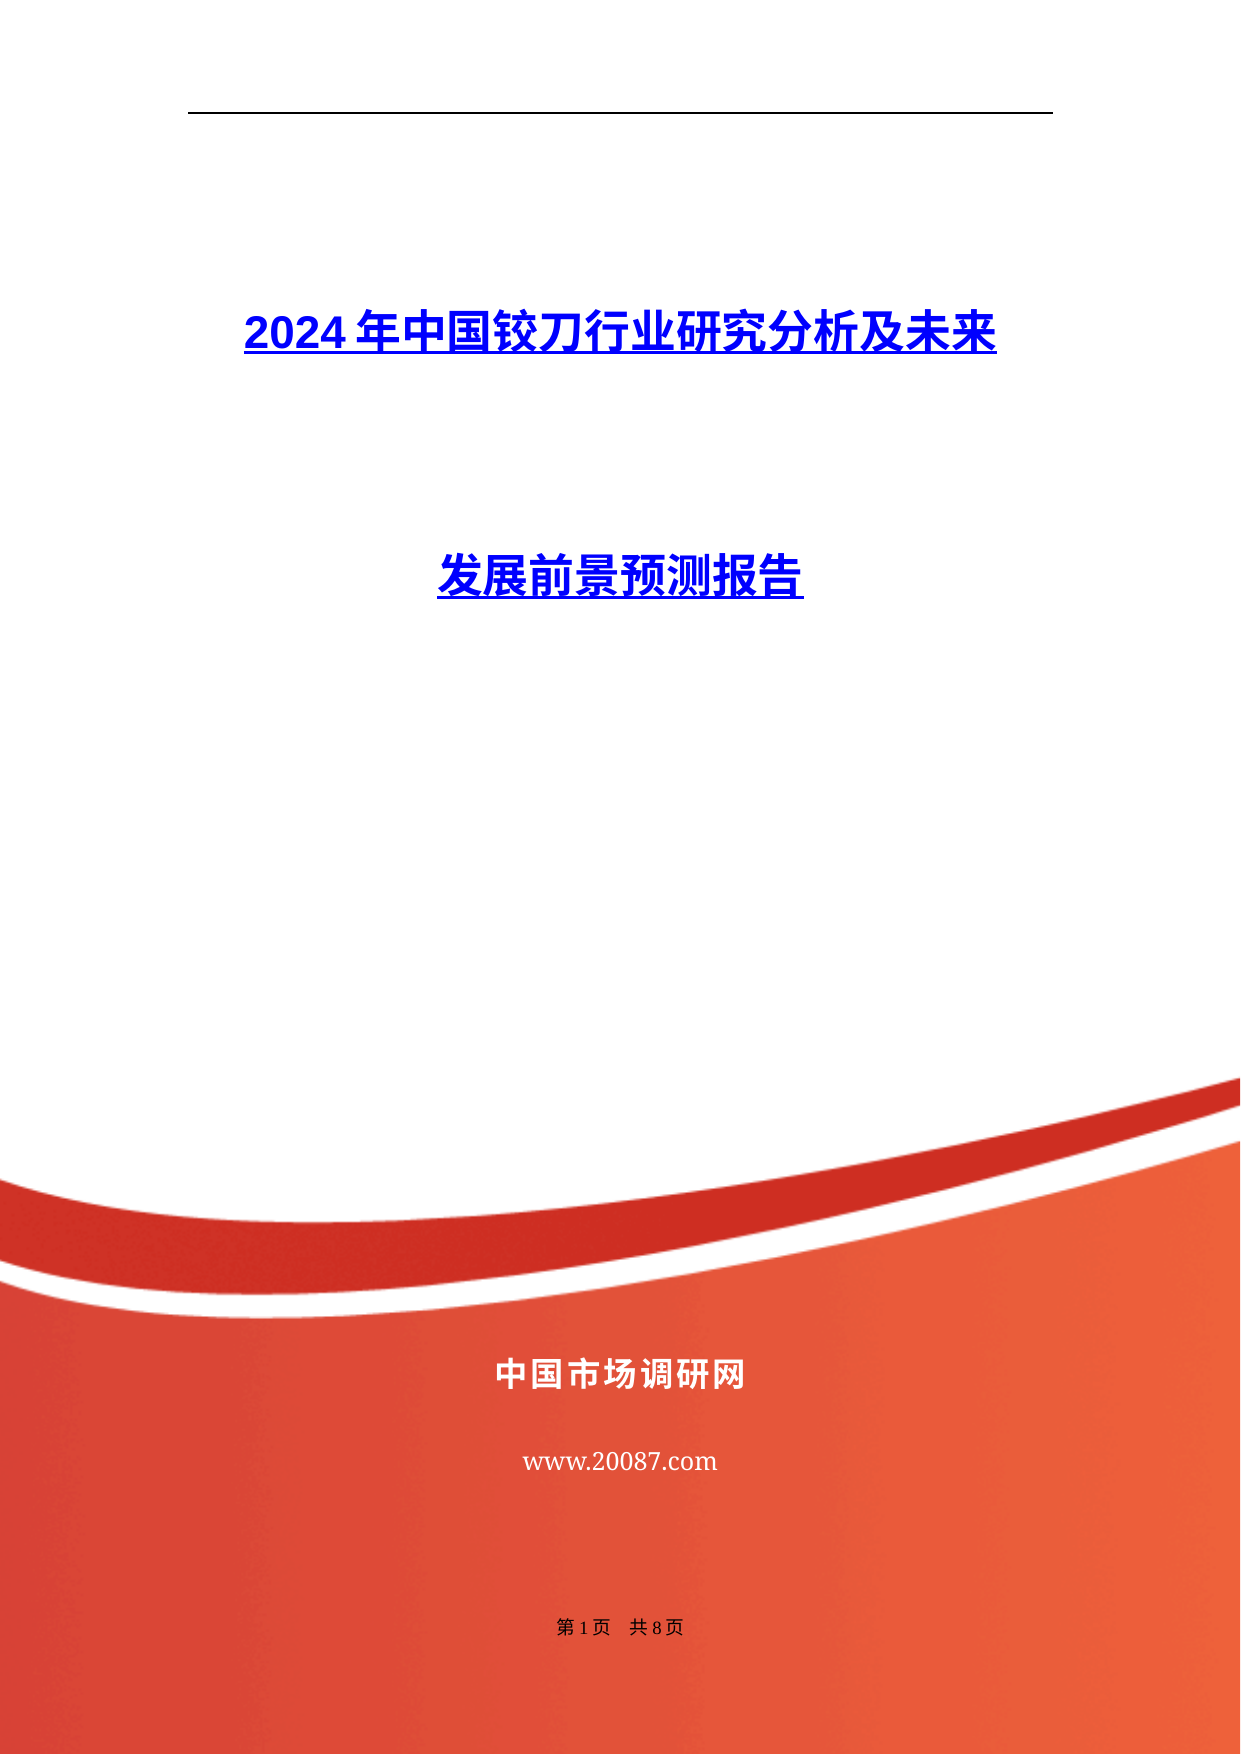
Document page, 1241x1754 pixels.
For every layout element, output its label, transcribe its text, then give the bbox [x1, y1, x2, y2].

subtitle 中国市场调研网 [187, 1339, 1053, 1404]
text www.20087.com [187, 1428, 1053, 1493]
table_header 2024年中国铰刀行业研究分析及未来发展前景预测报告 [188, 207, 1053, 773]
picture [0, 1006, 1241, 1754]
